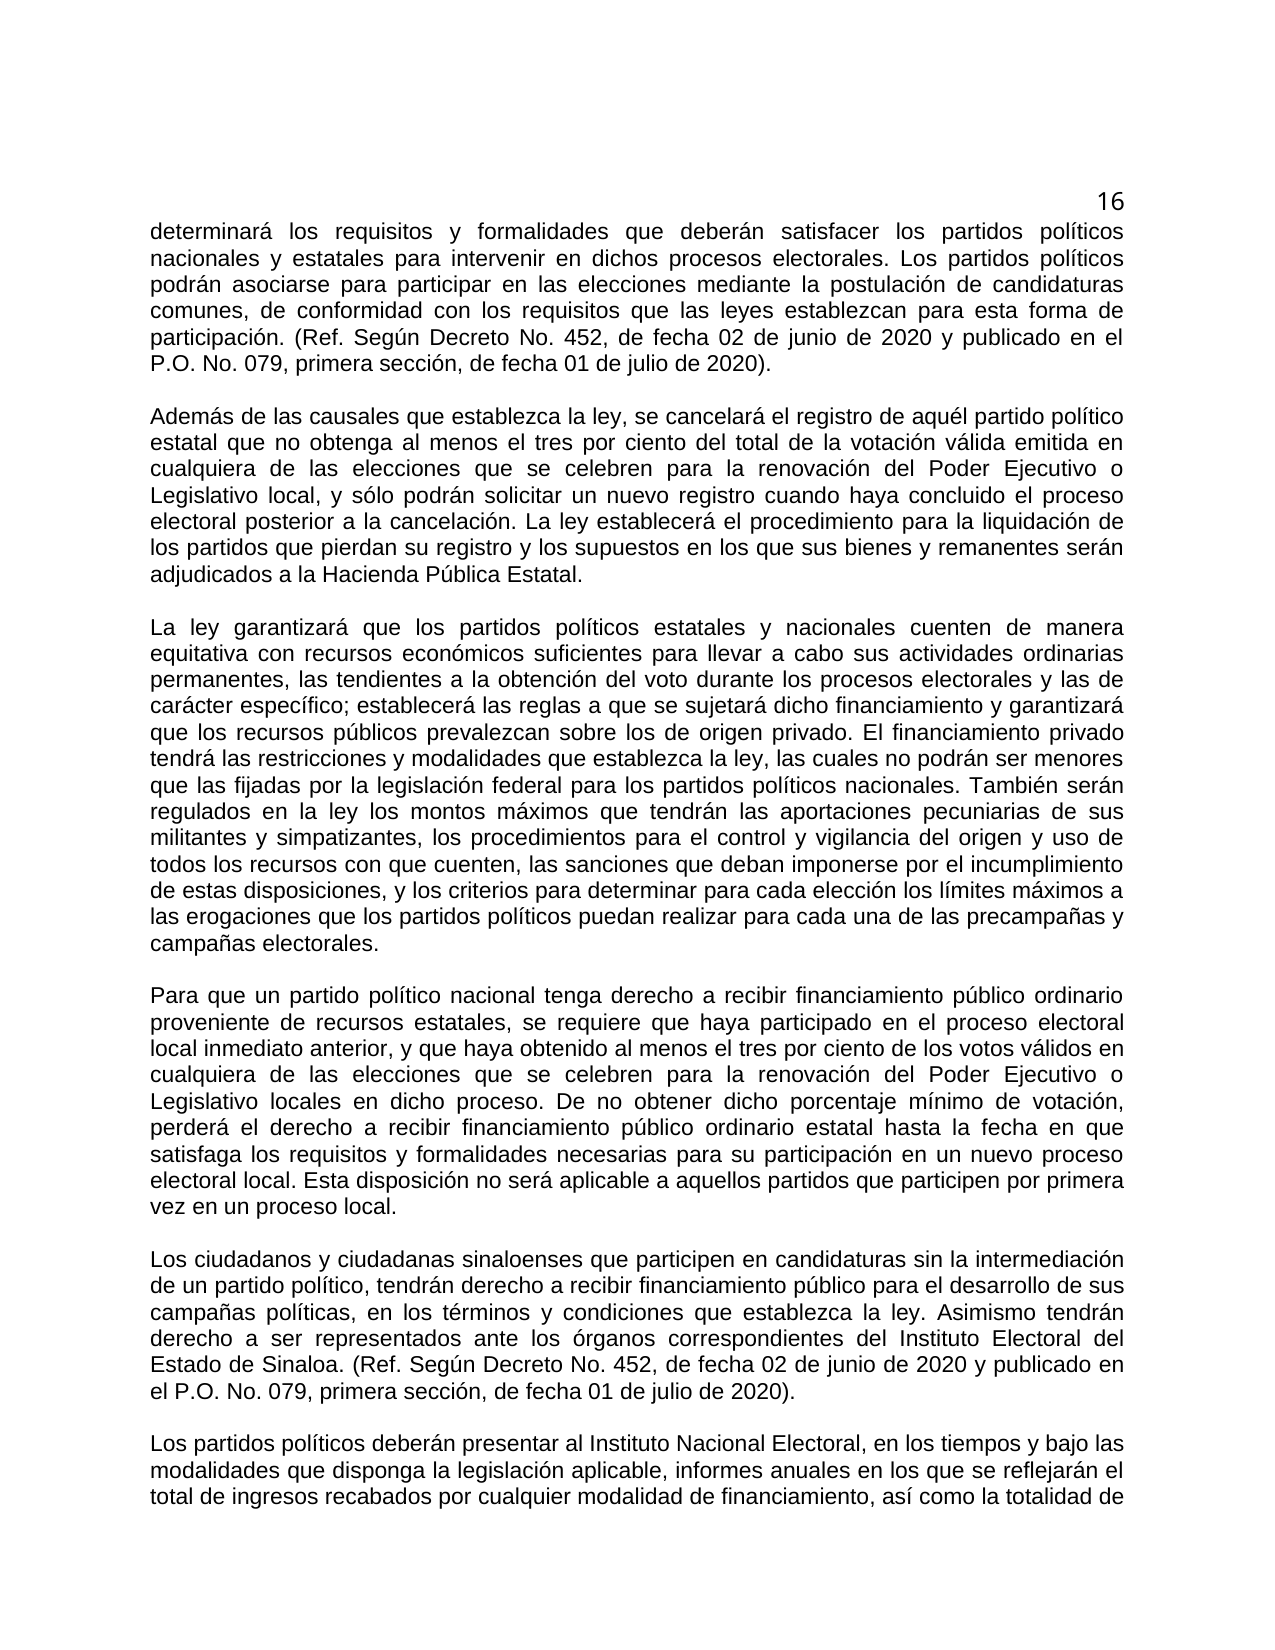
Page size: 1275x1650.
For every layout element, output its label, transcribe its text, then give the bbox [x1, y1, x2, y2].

text Además de las causales que establezca la ley, se cancelará el registro de aquél partido político estatal que no obtenga al menos el tres por ciento del total de la votación válida emitida en cualquiera de las elecciones que se celebren para la renovación del Poder Ejecutivo o Legislativo local, y sólo podrán solicitar un nuevo registro cuando haya concluido el proceso electoral posterior a la cancelación. La ley establecerá el procedimiento para la liquidación de los partidos que pierdan su registro y los supuestos en los que sus bienes y remanentes serán adjudicados a la Hacienda Pública Estatal. [150, 403, 1125, 587]
text Los ciudadanos y ciudadanas sinaloenses que participen en candidaturas sin la intermediación de un partido político, tendrán derecho a recibir financiamiento público para el desarrollo de sus campañas políticas, en los términos y condiciones que establezca la ley. Asimismo tendrán derecho a ser representados ante los órganos correspondientes del Instituto Electoral del Estado de Sinaloa. (Ref. Según Decreto No. 452, de fecha 02 de junio de 2020 y publicado en el P.O. No. 079, primera sección, de fecha 01 de julio de 2020). [150, 1246, 1125, 1404]
text Para que un partido político nacional tenga derecho a recibir financiamiento público ordinario proveniente de recursos estatales, se requiere que haya participado en el proceso electoral local inmediato anterior, y que haya obtenido al menos el tres por ciento de los votos válidos en cualquiera de las elecciones que se celebren para la renovación del Poder Ejecutivo o Legislativo locales en dicho proceso. De no obtener dicho porcentaje mínimo de votación, perderá el derecho a recibir financiamiento público ordinario estatal hasta la fecha en que satisfaga los requisitos y formalidades necesarias para su participación en un nuevo proceso electoral local. Esta disposición no será aplicable a aquellos partidos que participen por primera vez en un proceso local. [150, 982, 1125, 1219]
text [150, 184, 1125, 376]
text La ley garantizará que los partidos políticos estatales y nacionales cuenten de manera equitativa con recursos económicos suficientes para llevar a cabo sus actividades ordinarias permanentes, las tendientes a la obtención del voto durante los procesos electorales y las de carácter específico; establecerá las reglas a que se sujetará dicho financiamiento y garantizará que los recursos públicos prevalezcan sobre los de origen privado. El financiamiento privado tendrá las restricciones y modalidades que establezca la ley, las cuales no podrán ser menores que las fijadas por la legislación federal para los partidos políticos nacionales. También serán regulados en la ley los montos máximos que tendrán las aportaciones pecuniarias de sus militantes y simpatizantes, los procedimientos para el control y vigilancia del origen y uso de todos los recursos con que cuenten, las sanciones que deban imponerse por el incumplimiento de estas disposiciones, y los criterios para determinar para cada elección los límites máximos a las erogaciones que los partidos políticos puedan realizar para cada una de las precampañas y campañas electorales. [150, 613, 1125, 956]
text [150, 1430, 1125, 1509]
